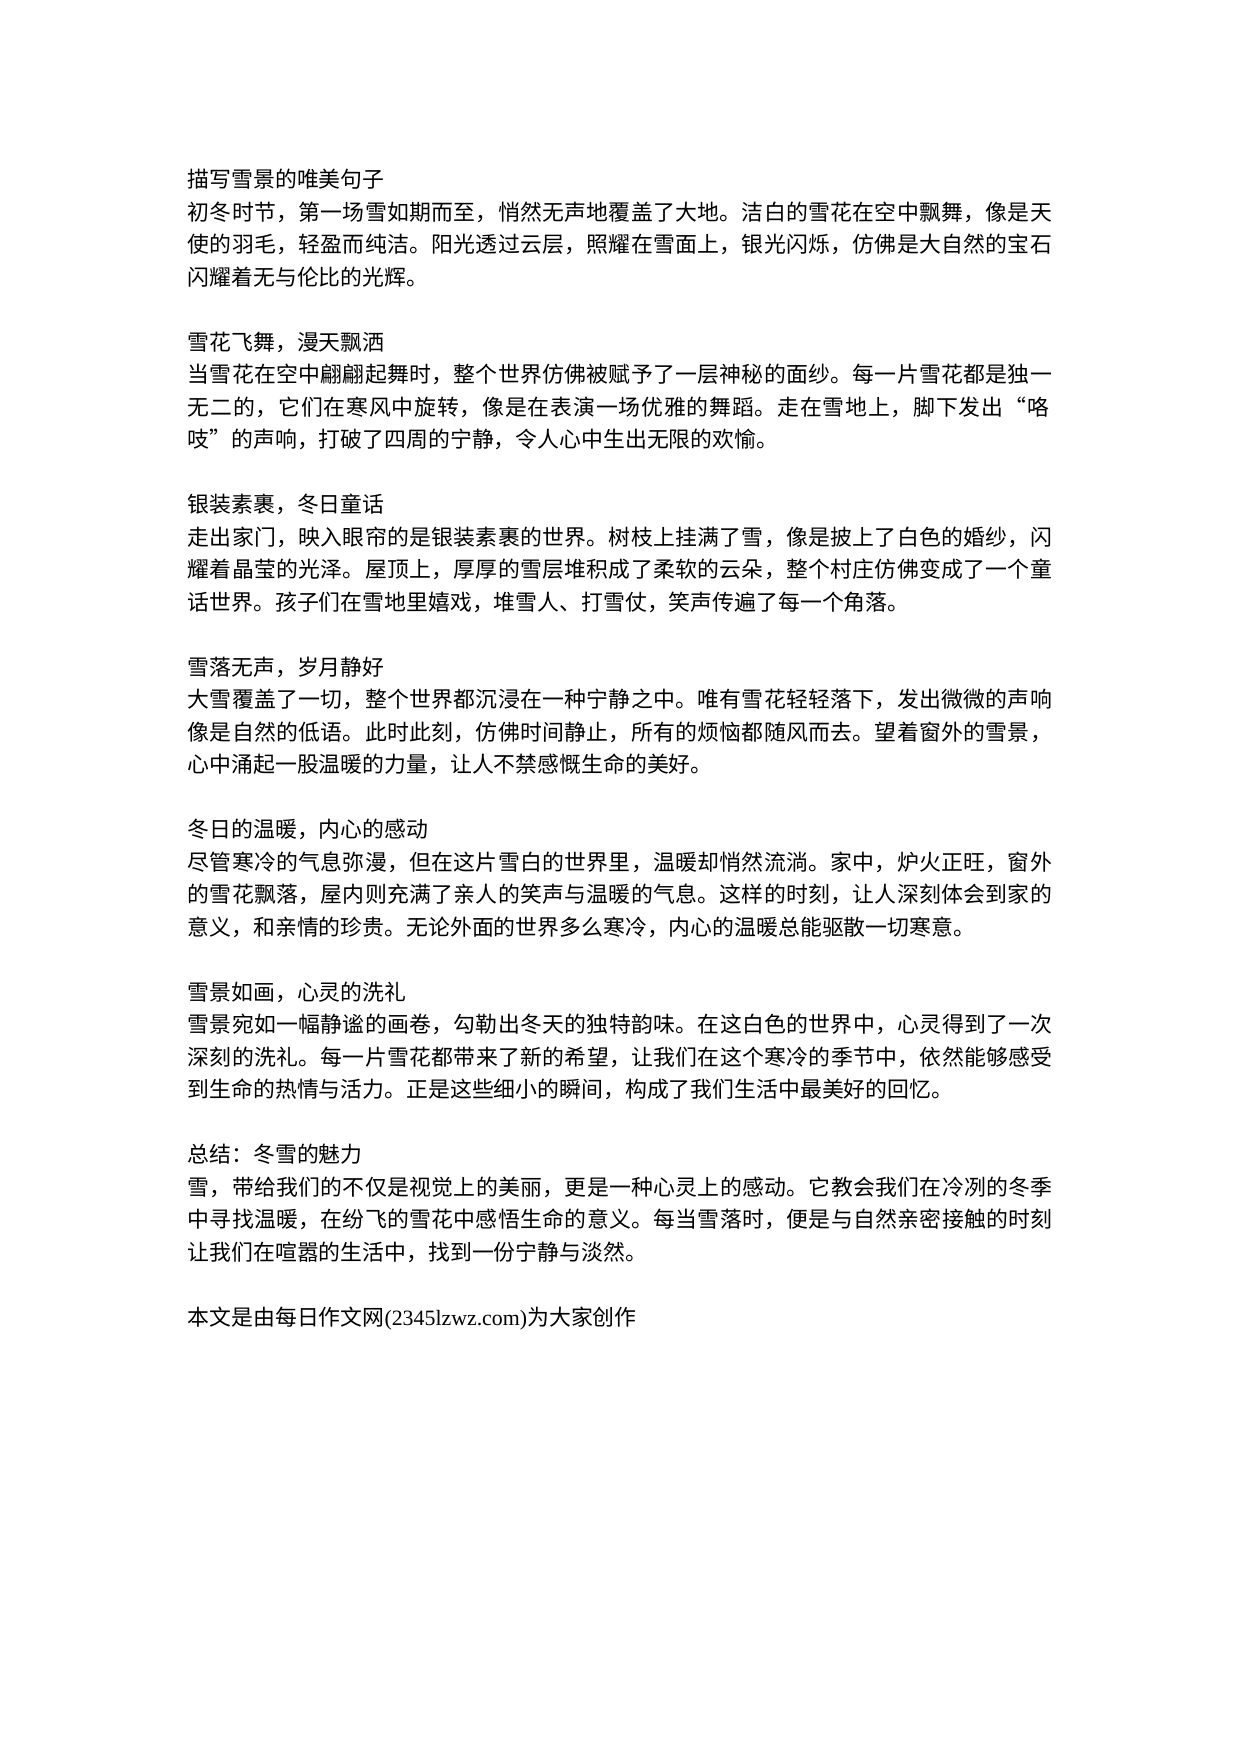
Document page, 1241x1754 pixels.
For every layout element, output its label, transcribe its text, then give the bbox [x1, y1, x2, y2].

text 本文是由每日作文网(2345lzwz.com)为大家创作 [187, 1299, 1053, 1332]
text 走出家门，映入眼帘的是银装素裹的世界。树枝上挂满了雪，像是披上了白色的婚纱，闪耀着晶莹的光泽。屋顶上，厚厚的雪层堆积成了柔软的云朵，整个村庄仿佛变成了一个童话世界。孩子们在雪地里嬉戏，堆雪人、打雪仗，笑声传遍了每一个角落。 [187, 519, 1053, 617]
text 尽管寒冷的气息弥漫，但在这片雪白的世界里，温暖却悄然流淌。家中，炉火正旺，窗外的雪花飘落，屋内则充满了亲人的笑声与温暖的气息。这样的时刻，让人深刻体会到家的意义，和亲情的珍贵。无论外面的世界多么寒冷，内心的温暖总能驱散一切寒意。 [187, 844, 1053, 942]
text 雪景宛如一幅静谧的画卷，勾勒出冬天的独特韵味。在这白色的世界中，心灵得到了一次深刻的洗礼。每一片雪花都带来了新的希望，让我们在这个寒冷的季节中，依然能够感受到生命的热情与活力。正是这些细小的瞬间，构成了我们生活中最美好的回忆。 [187, 1007, 1053, 1104]
text 描写雪景的唯美句子 [187, 162, 1053, 194]
text 初冬时节，第一场雪如期而至，悄然无声地覆盖了大地。洁白的雪花在空中飘舞，像是天使的羽毛，轻盈而纯洁。阳光透过云层，照耀在雪面上，银光闪烁，仿佛是大自然的宝石，闪耀着无与伦比的光辉。 [187, 194, 1053, 292]
text 雪落无声，岁月静好 [187, 649, 1053, 682]
text 总结：冬雪的魅力 [187, 1137, 1053, 1169]
text 冬日的温暖，内心的感动 [187, 812, 1053, 844]
text 雪，带给我们的不仅是视觉上的美丽，更是一种心灵上的感动。它教会我们在冷冽的冬季中寻找温暖，在纷飞的雪花中感悟生命的意义。每当雪落时，便是与自然亲密接触的时刻，让我们在喧嚣的生活中，找到一份宁静与淡然。 [187, 1169, 1053, 1267]
text 当雪花在空中翩翩起舞时，整个世界仿佛被赋予了一层神秘的面纱。每一片雪花都是独一无二的，它们在寒风中旋转，像是在表演一场优雅的舞蹈。走在雪地上，脚下发出“咯吱”的声响，打破了四周的宁静，令人心中生出无限的欢愉。 [187, 357, 1053, 454]
text 银装素裹，冬日童话 [187, 487, 1053, 519]
text 大雪覆盖了一切，整个世界都沉浸在一种宁静之中。唯有雪花轻轻落下，发出微微的声响，像是自然的低语。此时此刻，仿佛时间静止，所有的烦恼都随风而去。望着窗外的雪景，心中涌起一股温暖的力量，让人不禁感慨生命的美好。 [187, 682, 1053, 779]
text 雪景如画，心灵的洗礼 [187, 974, 1053, 1007]
text 雪花飞舞，漫天飘洒 [187, 324, 1053, 357]
